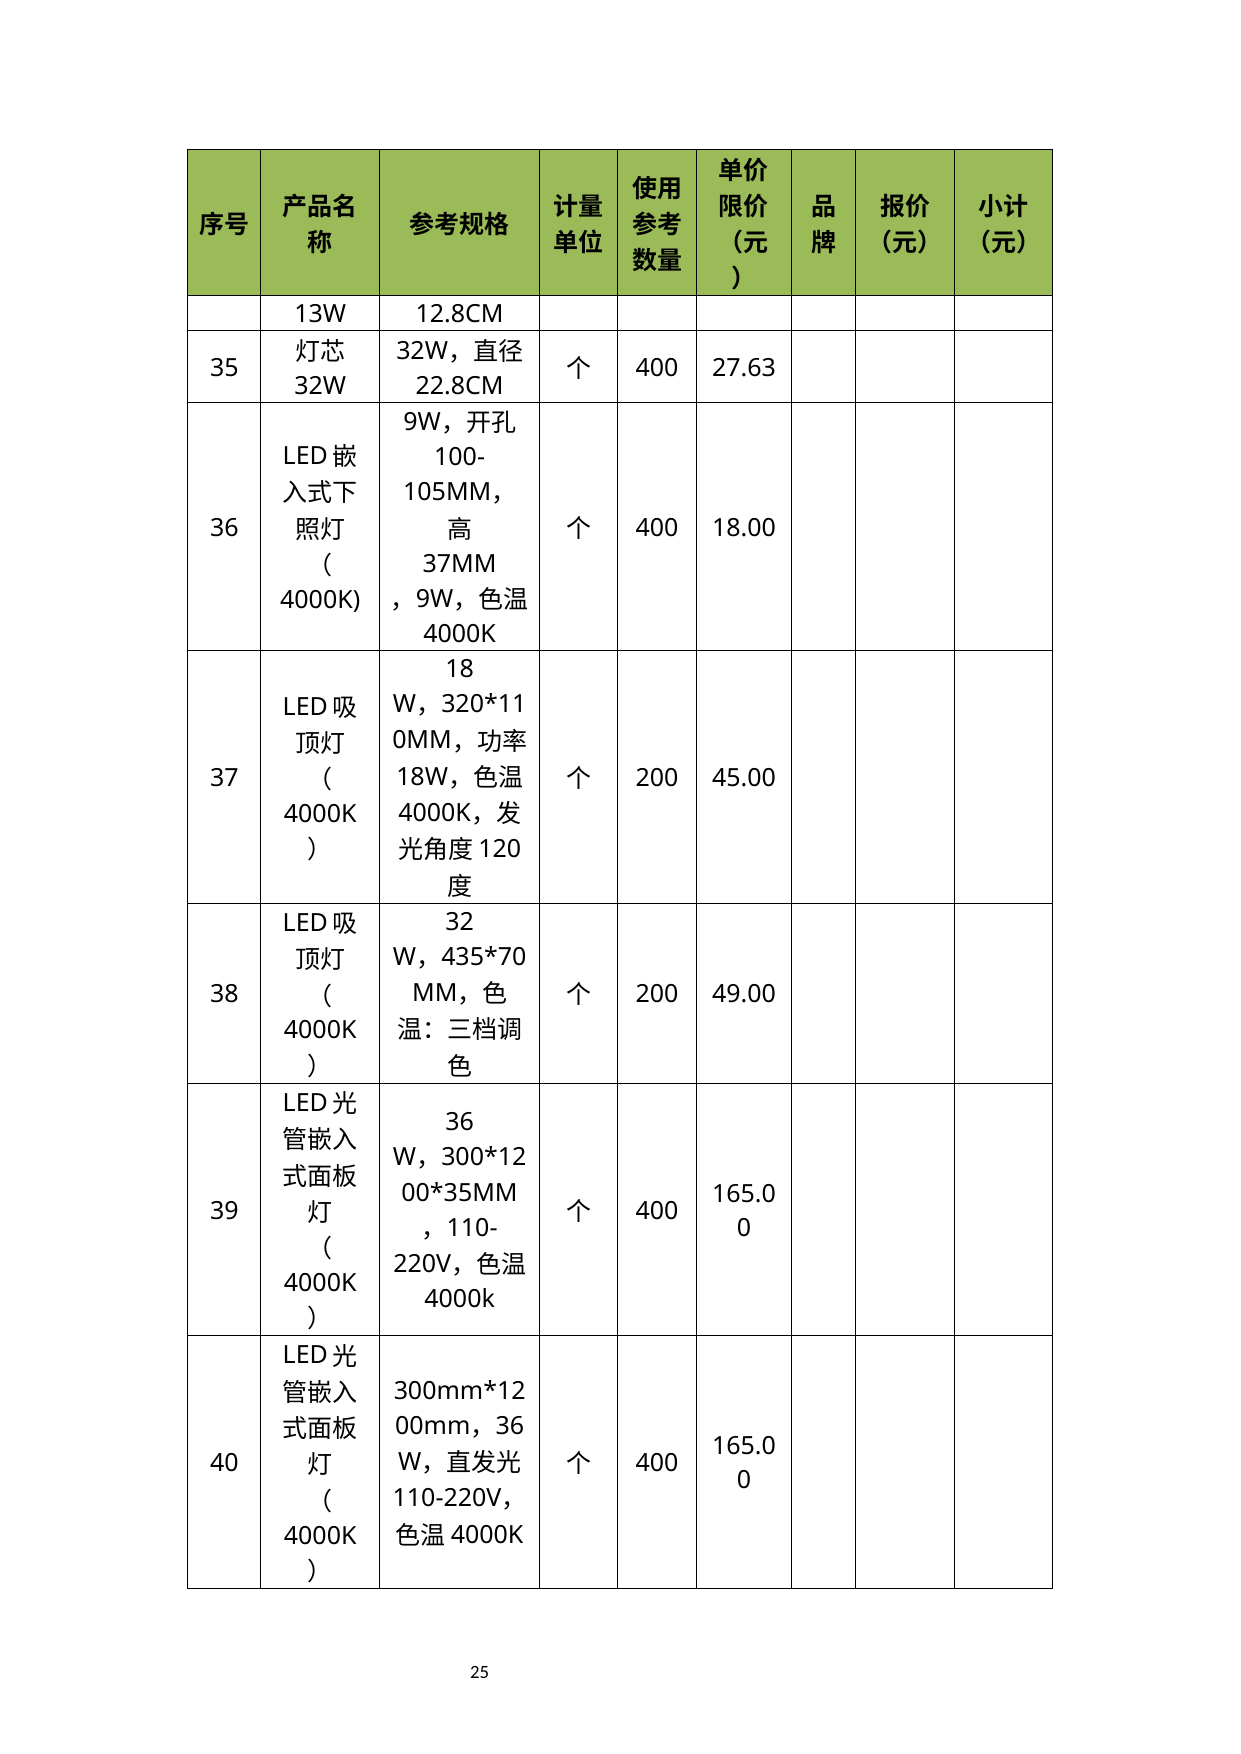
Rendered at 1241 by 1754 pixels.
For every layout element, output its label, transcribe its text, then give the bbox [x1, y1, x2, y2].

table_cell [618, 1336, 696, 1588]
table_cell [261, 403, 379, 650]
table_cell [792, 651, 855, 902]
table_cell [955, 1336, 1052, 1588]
table_header 序号 [188, 150, 260, 295]
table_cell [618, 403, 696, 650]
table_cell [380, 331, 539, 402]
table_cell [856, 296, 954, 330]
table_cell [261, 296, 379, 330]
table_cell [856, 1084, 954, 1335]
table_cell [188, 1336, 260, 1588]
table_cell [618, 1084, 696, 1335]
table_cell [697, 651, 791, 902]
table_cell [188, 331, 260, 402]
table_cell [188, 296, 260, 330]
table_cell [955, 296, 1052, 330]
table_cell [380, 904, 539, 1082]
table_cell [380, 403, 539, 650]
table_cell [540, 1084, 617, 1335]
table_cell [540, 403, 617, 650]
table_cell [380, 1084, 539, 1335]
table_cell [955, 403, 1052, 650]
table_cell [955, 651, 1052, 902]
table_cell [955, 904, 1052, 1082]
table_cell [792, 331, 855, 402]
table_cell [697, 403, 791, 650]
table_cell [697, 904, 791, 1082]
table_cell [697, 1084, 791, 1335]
table_header 报价（元） [856, 150, 954, 295]
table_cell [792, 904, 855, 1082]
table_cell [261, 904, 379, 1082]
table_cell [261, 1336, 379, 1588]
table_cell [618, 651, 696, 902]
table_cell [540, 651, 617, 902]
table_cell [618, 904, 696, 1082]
table_header 小计（元） [955, 150, 1052, 295]
table_header 单价限价（元） [697, 150, 791, 295]
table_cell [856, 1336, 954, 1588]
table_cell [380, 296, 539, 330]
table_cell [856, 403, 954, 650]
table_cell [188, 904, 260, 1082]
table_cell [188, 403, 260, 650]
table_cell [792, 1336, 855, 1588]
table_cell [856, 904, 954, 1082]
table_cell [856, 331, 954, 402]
table_header 参考规格 [380, 150, 539, 295]
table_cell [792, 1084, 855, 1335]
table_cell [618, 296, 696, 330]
table_header 使用参考数量 [618, 150, 696, 295]
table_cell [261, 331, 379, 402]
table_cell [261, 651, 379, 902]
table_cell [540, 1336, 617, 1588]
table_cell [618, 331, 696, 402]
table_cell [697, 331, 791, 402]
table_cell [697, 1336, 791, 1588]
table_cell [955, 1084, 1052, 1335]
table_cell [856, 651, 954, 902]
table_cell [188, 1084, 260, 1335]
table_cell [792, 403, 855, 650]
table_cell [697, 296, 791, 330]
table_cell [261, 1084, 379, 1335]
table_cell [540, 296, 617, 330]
table_header 产品名称 [261, 150, 379, 295]
table_header 计量单位 [540, 150, 617, 295]
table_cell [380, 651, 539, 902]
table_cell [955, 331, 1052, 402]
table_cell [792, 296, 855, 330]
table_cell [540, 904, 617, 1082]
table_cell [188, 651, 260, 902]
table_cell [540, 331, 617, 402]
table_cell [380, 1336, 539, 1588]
